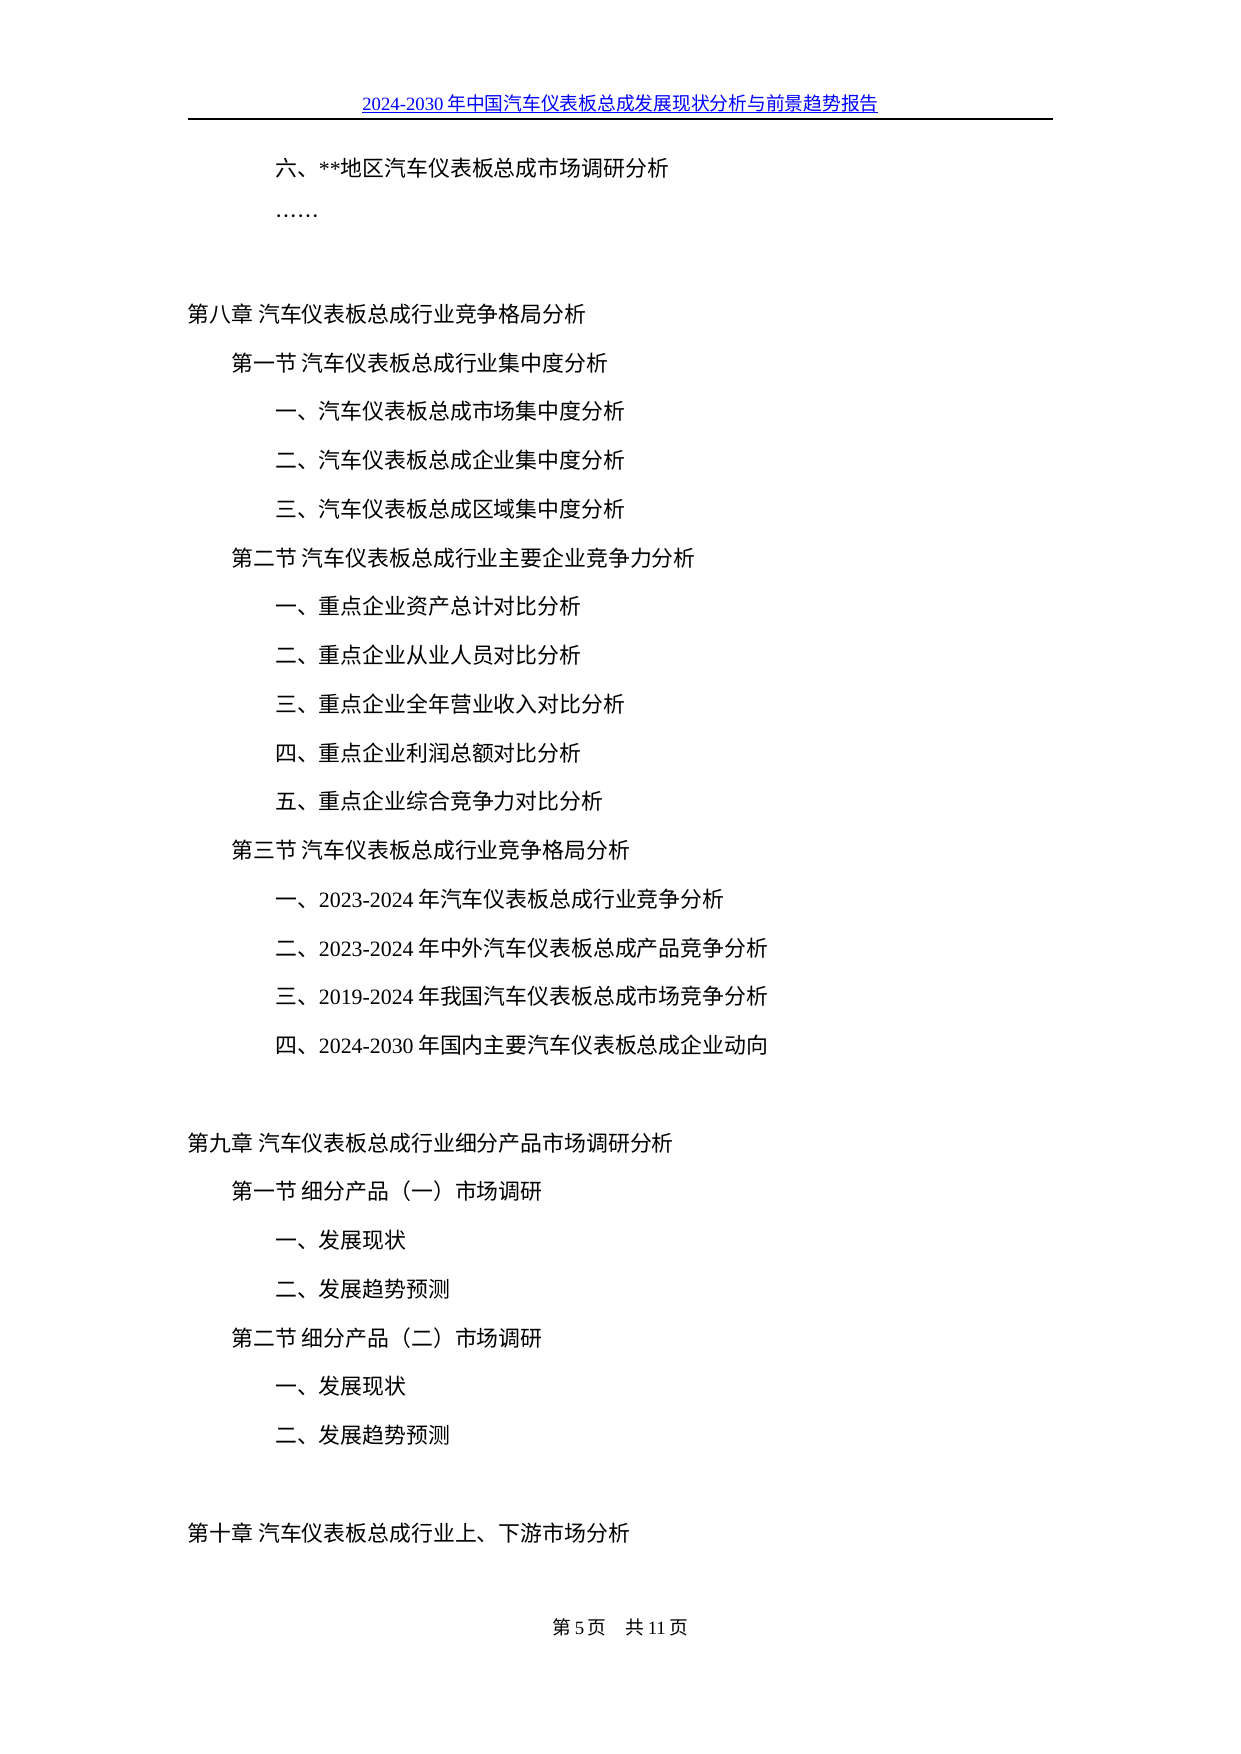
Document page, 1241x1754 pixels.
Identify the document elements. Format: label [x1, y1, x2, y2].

text [187, 150, 1053, 1548]
